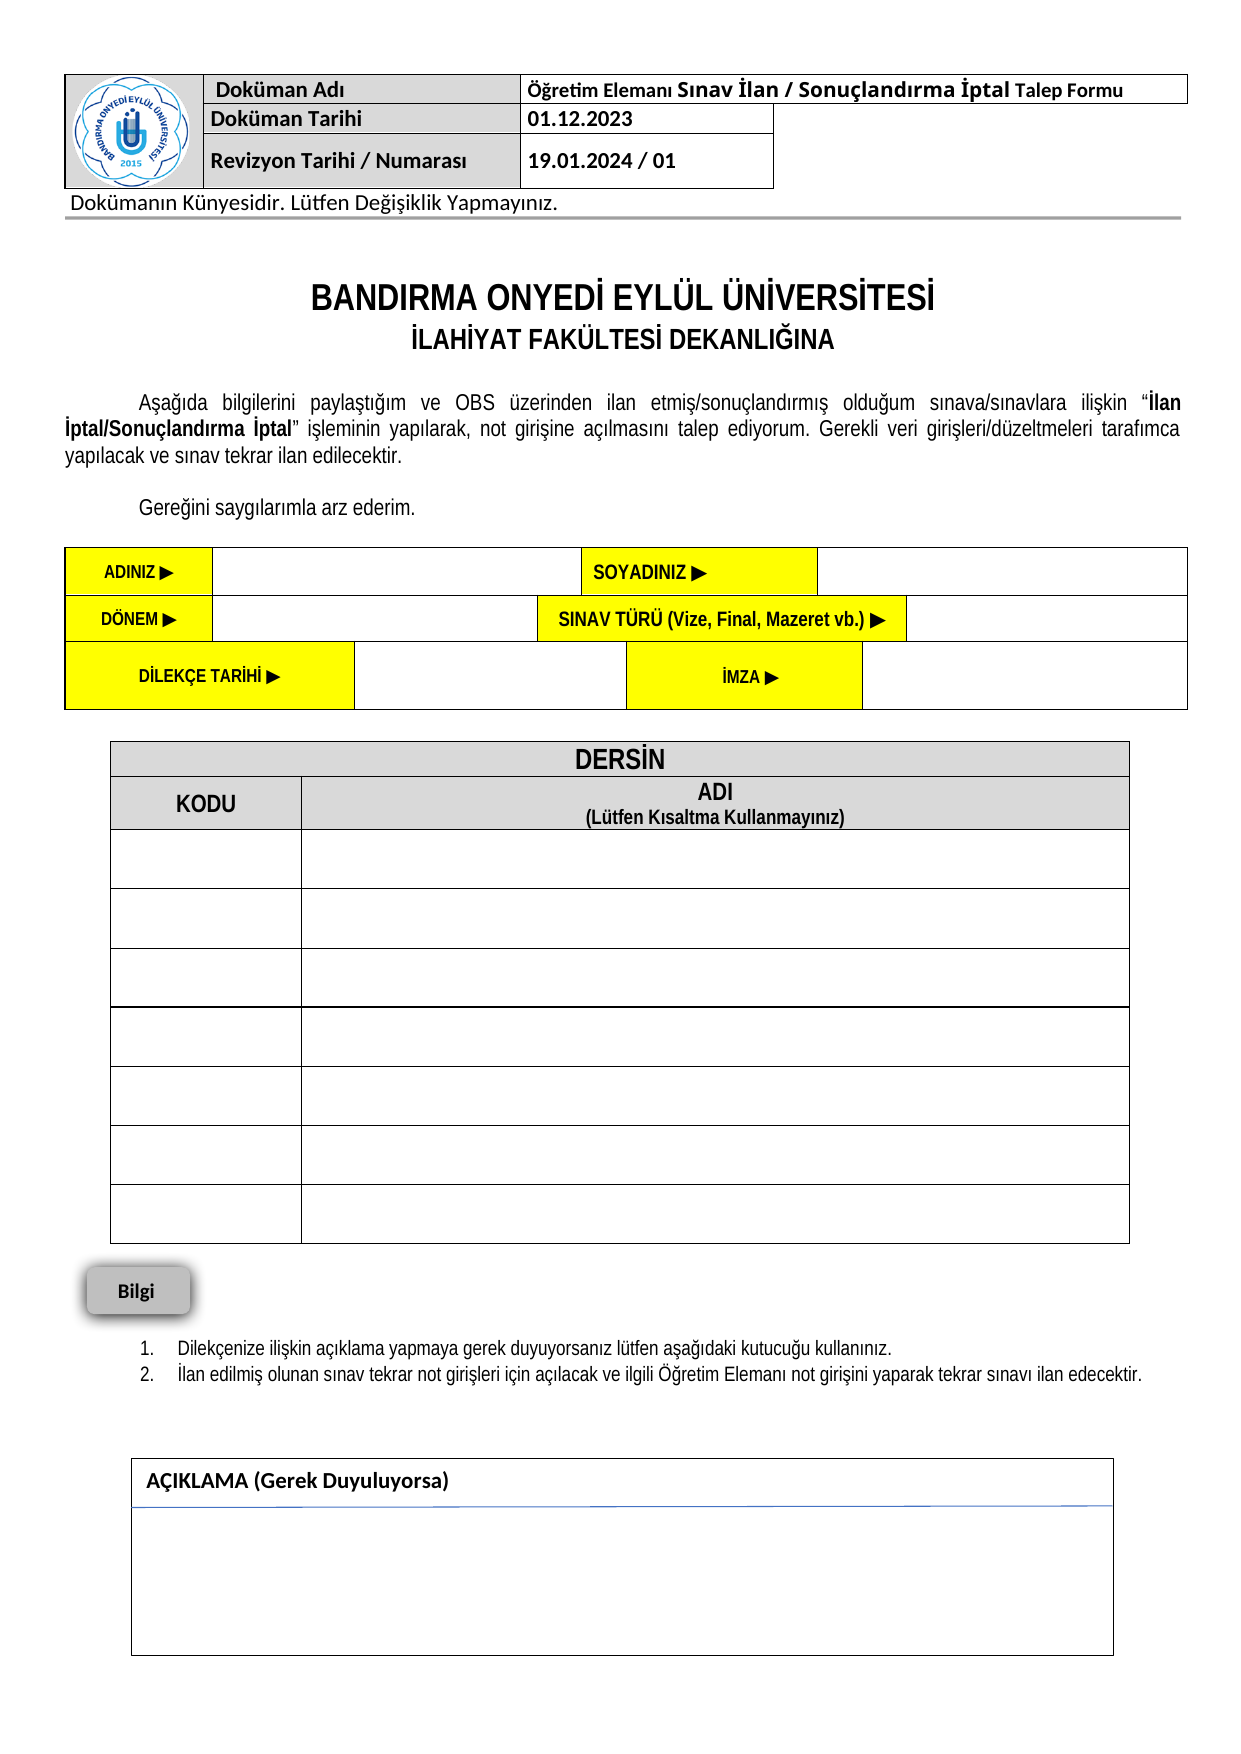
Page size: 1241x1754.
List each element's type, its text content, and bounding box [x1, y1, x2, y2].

table_cell [111, 1008, 301, 1066]
table_cell [302, 1126, 1129, 1184]
table_cell [355, 642, 626, 709]
table_cell [213, 596, 537, 641]
table_cell DÖNEM ▶ [66, 596, 212, 641]
table_cell [863, 642, 1187, 709]
table_cell [302, 1067, 1129, 1124]
table_cell ADI (Lütfen Kısaltma Kullanmayınız) [302, 777, 1129, 829]
table_cell [111, 1185, 301, 1243]
table_cell [111, 889, 301, 947]
table_cell [111, 949, 301, 1006]
text Gereğini saygılarımla arz ederim. [65, 494, 1181, 521]
table_cell [111, 1126, 301, 1184]
list Dilekçenize ilişkin açıklama yapmaya gerek duyuyorsanız lütfen aşağıdaki kutucuğu kullanınız. [140, 1336, 1181, 1360]
table_header [818, 548, 1187, 594]
table_cell [302, 949, 1129, 1006]
table_cell İMZA ▶ [627, 642, 862, 709]
table_cell [907, 596, 1187, 641]
table_cell [302, 1185, 1129, 1243]
picture [72, 75, 190, 188]
table_cell [111, 830, 301, 888]
table_cell DİLEKÇE TARİHİ ▶ [66, 642, 354, 709]
table_header SOYADINIZ ▶ [582, 548, 817, 594]
table_cell SINAV TÜRÜ (Vize, Final, Mazeret vb.) ▶ [538, 596, 906, 641]
table_header [213, 548, 581, 594]
text İLAHİYAT FAKÜLTESİ DEKANLIĞINA [65, 322, 1181, 355]
table_header DERSİN [111, 742, 1129, 776]
text BANDIRMA ONYEDİ EYLÜL ÜNİVERSİTESİ [65, 275, 1181, 318]
table_cell [302, 1008, 1129, 1066]
text Aşağıda bilgilerini paylaştığım ve OBS üzerinden ilan etmiş/sonuçlandırmış olduğum sınava/sınavlara ilişkin “İlan İptal/Sonuçlandırma İptal” işleminin yapılarak, not girişine açılmasını talep ediyorum. Gerekli veri girişleri/düzeltmeleri tarafımca yapılacak ve sınav tekrar ilan edilecektir. [65, 389, 1181, 468]
table_cell [302, 889, 1129, 947]
table_cell [111, 1067, 301, 1124]
list İlan edilmiş olunan sınav tekrar not girişleri için açılacak ve ilgili Öğretim Elemanı not girişini yaparak tekrar sınavı ilan edecektir. [140, 1362, 1181, 1386]
table_header ADINIZ ▶ [66, 548, 212, 594]
table_cell KODU [111, 777, 301, 829]
table_cell [302, 830, 1129, 888]
